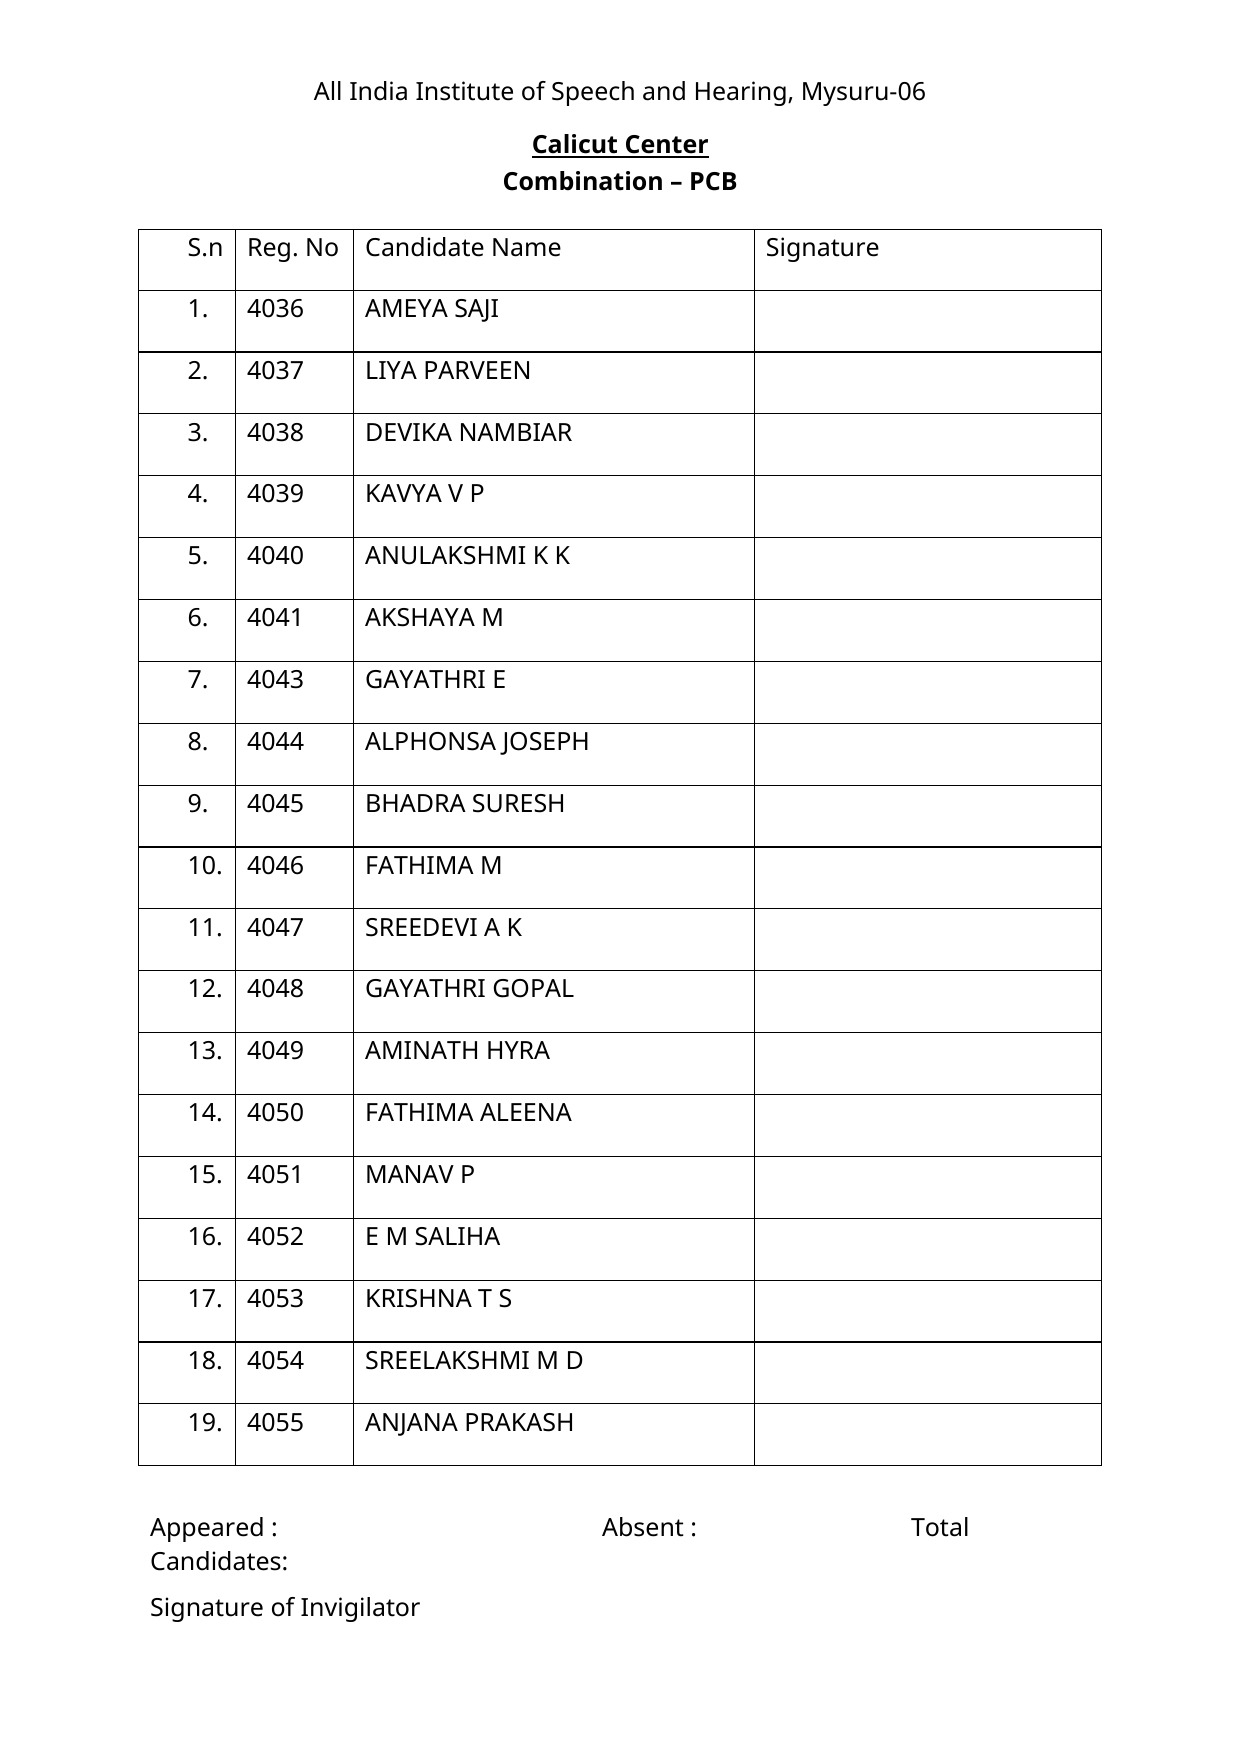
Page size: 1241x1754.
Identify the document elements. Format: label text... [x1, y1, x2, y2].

table_header Signature [755, 230, 1101, 289]
table_cell 4040 [236, 538, 353, 599]
table_cell [139, 353, 235, 413]
table_cell 4044 [236, 724, 353, 784]
table_header Reg. No [236, 230, 353, 289]
table_cell 4051 [236, 1157, 353, 1218]
table_cell [755, 291, 1101, 351]
table_cell [755, 1157, 1101, 1218]
table_cell SREEDEVI A K [354, 909, 754, 970]
table_cell ANULAKSHMI K K [354, 538, 754, 599]
table_cell AKSHAYA M [354, 600, 754, 661]
table_cell GAYATHRI E [354, 662, 754, 723]
table_cell 4055 [236, 1404, 353, 1465]
table_cell 4038 [236, 414, 353, 475]
table_cell [755, 848, 1101, 908]
table_cell 4041 [236, 600, 353, 661]
table_cell [755, 1343, 1101, 1403]
table_cell [139, 538, 235, 599]
table_cell LIYA PARVEEN [354, 353, 754, 413]
table_cell FATHIMA M [354, 848, 754, 908]
table_cell [139, 662, 235, 723]
table_cell ANJANA PRAKASH [354, 1404, 754, 1465]
table_cell [755, 600, 1101, 661]
table_cell 4046 [236, 848, 353, 908]
table_cell [755, 786, 1101, 846]
table_cell SREELAKSHMI M D [354, 1343, 754, 1403]
table_cell [755, 414, 1101, 475]
table_cell 4039 [236, 476, 353, 537]
table_cell [755, 1219, 1101, 1279]
table_header Candidate Name [354, 230, 754, 289]
table_cell 4054 [236, 1343, 353, 1403]
table_cell 4048 [236, 971, 353, 1032]
table_cell 4052 [236, 1219, 353, 1279]
table_cell [139, 848, 235, 908]
table_cell [755, 476, 1101, 537]
table_cell [755, 538, 1101, 599]
table_cell GAYATHRI GOPAL [354, 971, 754, 1032]
table_cell [755, 1281, 1101, 1341]
table_cell [755, 1404, 1101, 1465]
table_cell MANAV P [354, 1157, 754, 1218]
table_cell KRISHNA T S [354, 1281, 754, 1341]
table_header S.n [139, 230, 235, 289]
table_cell 4043 [236, 662, 353, 723]
table_cell E M SALIHA [354, 1219, 754, 1279]
table_cell [755, 1095, 1101, 1156]
table_cell [139, 476, 235, 537]
table_cell [139, 724, 235, 784]
table_cell [139, 1343, 235, 1403]
table_cell AMINATH HYRA [354, 1033, 754, 1094]
table_cell AMEYA SAJI [354, 291, 754, 351]
table_cell 4037 [236, 353, 353, 413]
table_cell [755, 909, 1101, 970]
table_cell [139, 291, 235, 351]
table_cell 4036 [236, 291, 353, 351]
table_cell [139, 909, 235, 970]
table_cell [755, 353, 1101, 413]
table_cell 4047 [236, 909, 353, 970]
table_cell [755, 724, 1101, 784]
table_cell FATHIMA ALEENA [354, 1095, 754, 1156]
table_cell [755, 662, 1101, 723]
table_cell BHADRA SURESH [354, 786, 754, 846]
table_cell [139, 1219, 235, 1279]
table_cell [139, 414, 235, 475]
table_cell [755, 1033, 1101, 1094]
table_cell [139, 1033, 235, 1094]
table_cell 4053 [236, 1281, 353, 1341]
table_cell [139, 971, 235, 1032]
table_cell [139, 786, 235, 846]
table_cell [139, 1095, 235, 1156]
table_cell [139, 1157, 235, 1218]
table_cell 4045 [236, 786, 353, 846]
table_cell [139, 600, 235, 661]
table_cell [139, 1281, 235, 1341]
table_cell ALPHONSA JOSEPH [354, 724, 754, 784]
table_cell KAVYA V P [354, 476, 754, 537]
table_cell DEVIKA NAMBIAR [354, 414, 754, 475]
table_cell 4049 [236, 1033, 353, 1094]
table_cell [755, 971, 1101, 1032]
table_cell 4050 [236, 1095, 353, 1156]
table_cell [139, 1404, 235, 1465]
